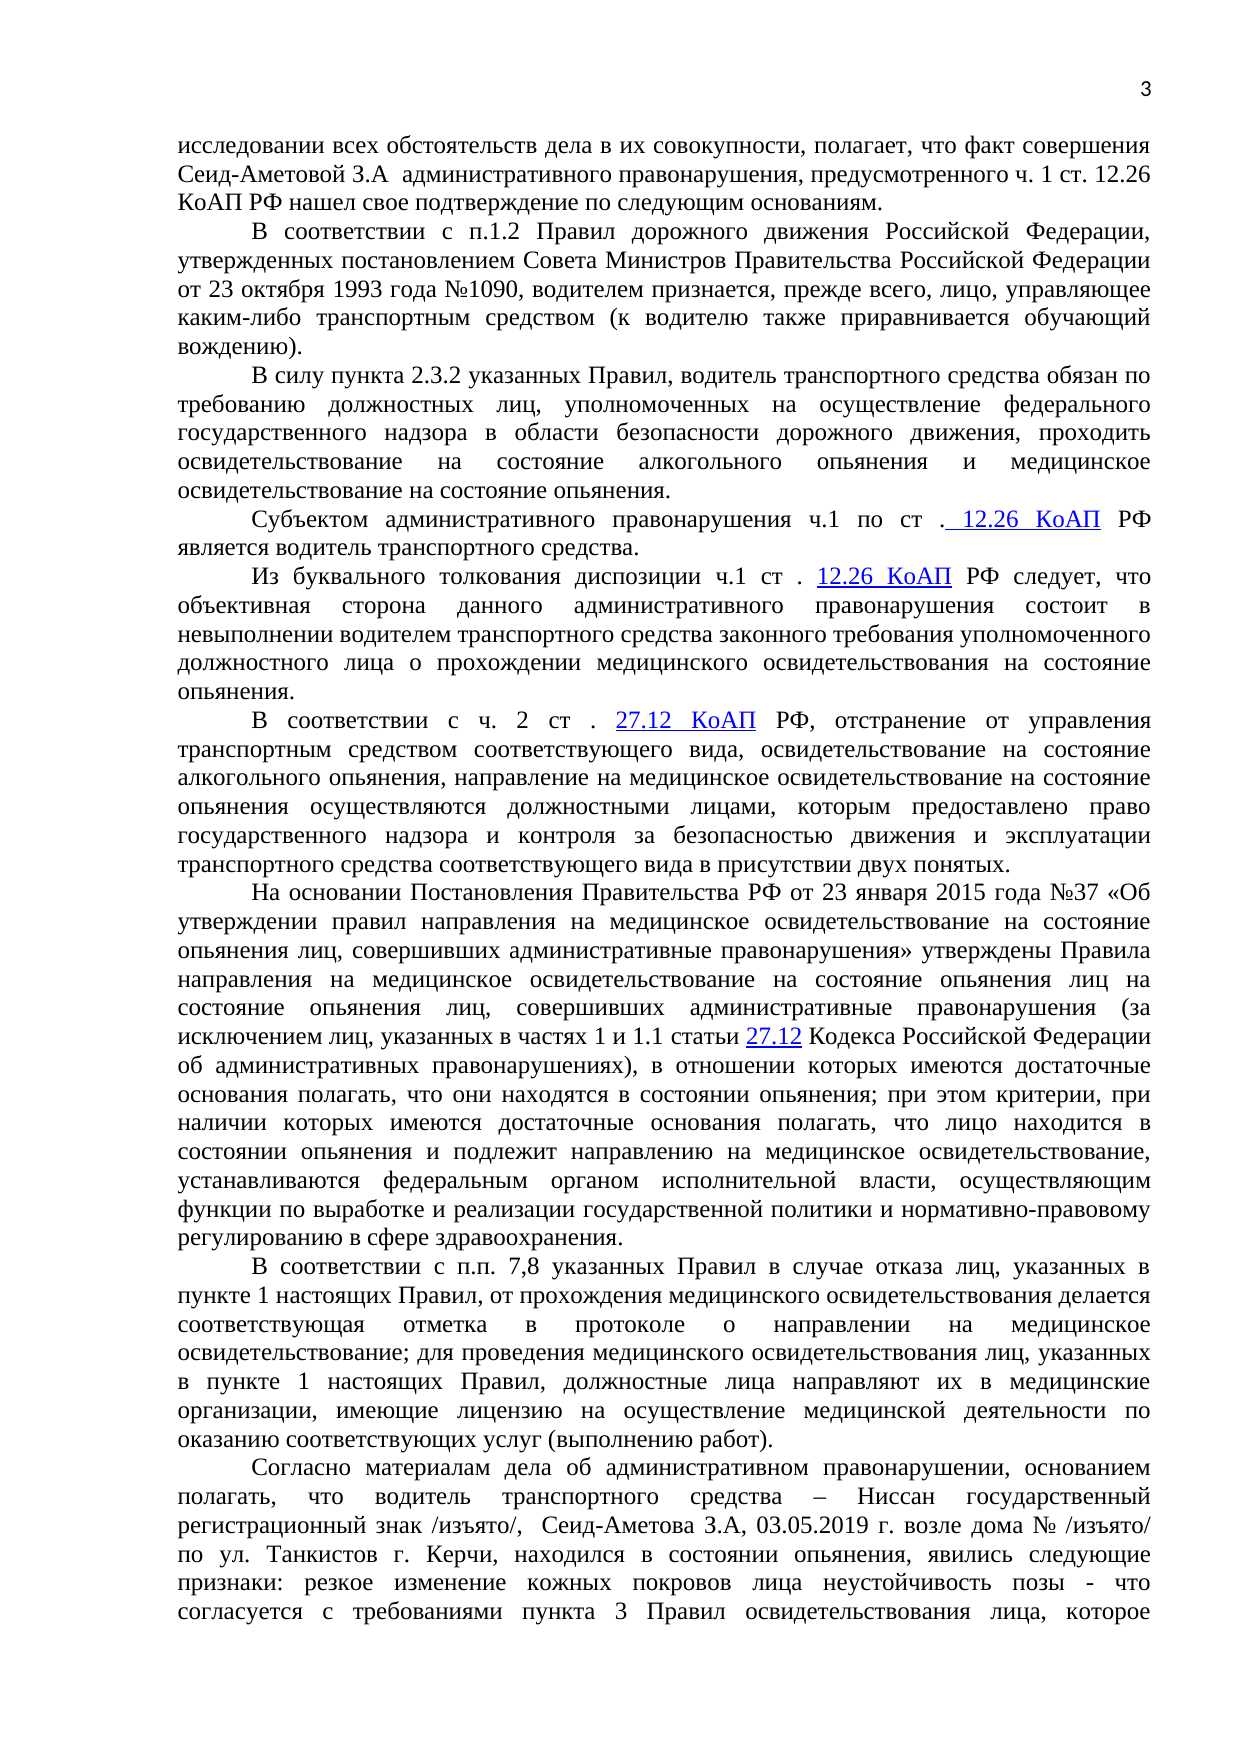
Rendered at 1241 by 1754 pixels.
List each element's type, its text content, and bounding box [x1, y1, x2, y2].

text В силу пункта 2.3.2 указанных Правил, водитель транспортного средства обязан по требованию должностных лиц, уполномоченных на осуществление федерального государственного надзора в области безопасности дорожного движения, проходить освидетельствование на состояние алкогольного опьянения и медицинское освидетельствование на состояние опьянения. [177, 360, 1152, 504]
text В соответствии с п.п. 7,8 указанных Правил в случае отказа лиц, указанных в пункте 1 настоящих Правил, от прохождения медицинского освидетельствования делается соответствующая отметка в протоколе о направлении на медицинское освидетельствование; для проведения медицинского освидетельствования лиц, указанных в пункте 1 настоящих Правил, должностные лица направляют их в медицинские организации, имеющие лицензию на осуществление медицинской деятельности по оказанию соответствующих услуг (выполнению работ). [177, 1251, 1152, 1452]
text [177, 1452, 1152, 1625]
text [177, 130, 1152, 216]
text Субъектом административного правонарушения ч.1 по ст . 12.26 КоАП РФ является водитель транспортного средства. [177, 504, 1152, 561]
text На основании Постановления Правительства РФ от 23 января 2015 года №37 «Об утверждении правил направления на медицинское освидетельствование на состояние опьянения лиц, совершивших административные правонарушения» утверждены Правила направления на медицинское освидетельствование на состояние опьянения лиц на состояние опьянения лиц, совершивших административные правонарушения (за исключением лиц, указанных в частях 1 и 1.1 статьи 27.12 Кодекса Российской Федерации об административных правонарушениях), в отношении которых имеются достаточные основания полагать, что они находятся в состоянии опьянения; при этом критерии, при наличии которых имеются достаточные основания полагать, что лицо находится в состоянии опьянения и подлежит направлению на медицинское освидетельствование, устанавливаются федеральным органом исполнительной власти, осуществляющим функции по выработке и реализации государственной политики и нормативно-правовому регулированию в сфере здравоохранения. [177, 877, 1152, 1251]
text В соответствии с ч. 2 ст . 27.12 КоАП РФ, отстранение от управления транспортным средством соответствующего вида, освидетельствование на состояние алкогольного опьянения, направление на медицинское освидетельствование на состояние опьянения осуществляются должностными лицами, которым предоставлено право государственного надзора и контроля за безопасностью движения и эксплуатации транспортного средства соответствующего вида в присутствии двух понятых. [177, 705, 1152, 877]
text В соответствии с п.1.2 Правил дорожного движения Российской Федерации, утвержденных постановлением Совета Министров Правительства Российской Федерации от 23 октября 1993 года №1090, водителем признается, прежде всего, лицо, управляющее каким-либо транспортным средством (к водителю также приравнивается обучающий вождению). [177, 216, 1152, 360]
text Из буквального толкования диспозиции ч.1 ст . 12.26 КоАП РФ следует, что объективная сторона данного административного правонарушения состоит в невыполнении водителем транспортного средства законного требования уполномоченного должностного лица о прохождении медицинского освидетельствования на состояние опьянения. [177, 561, 1152, 705]
